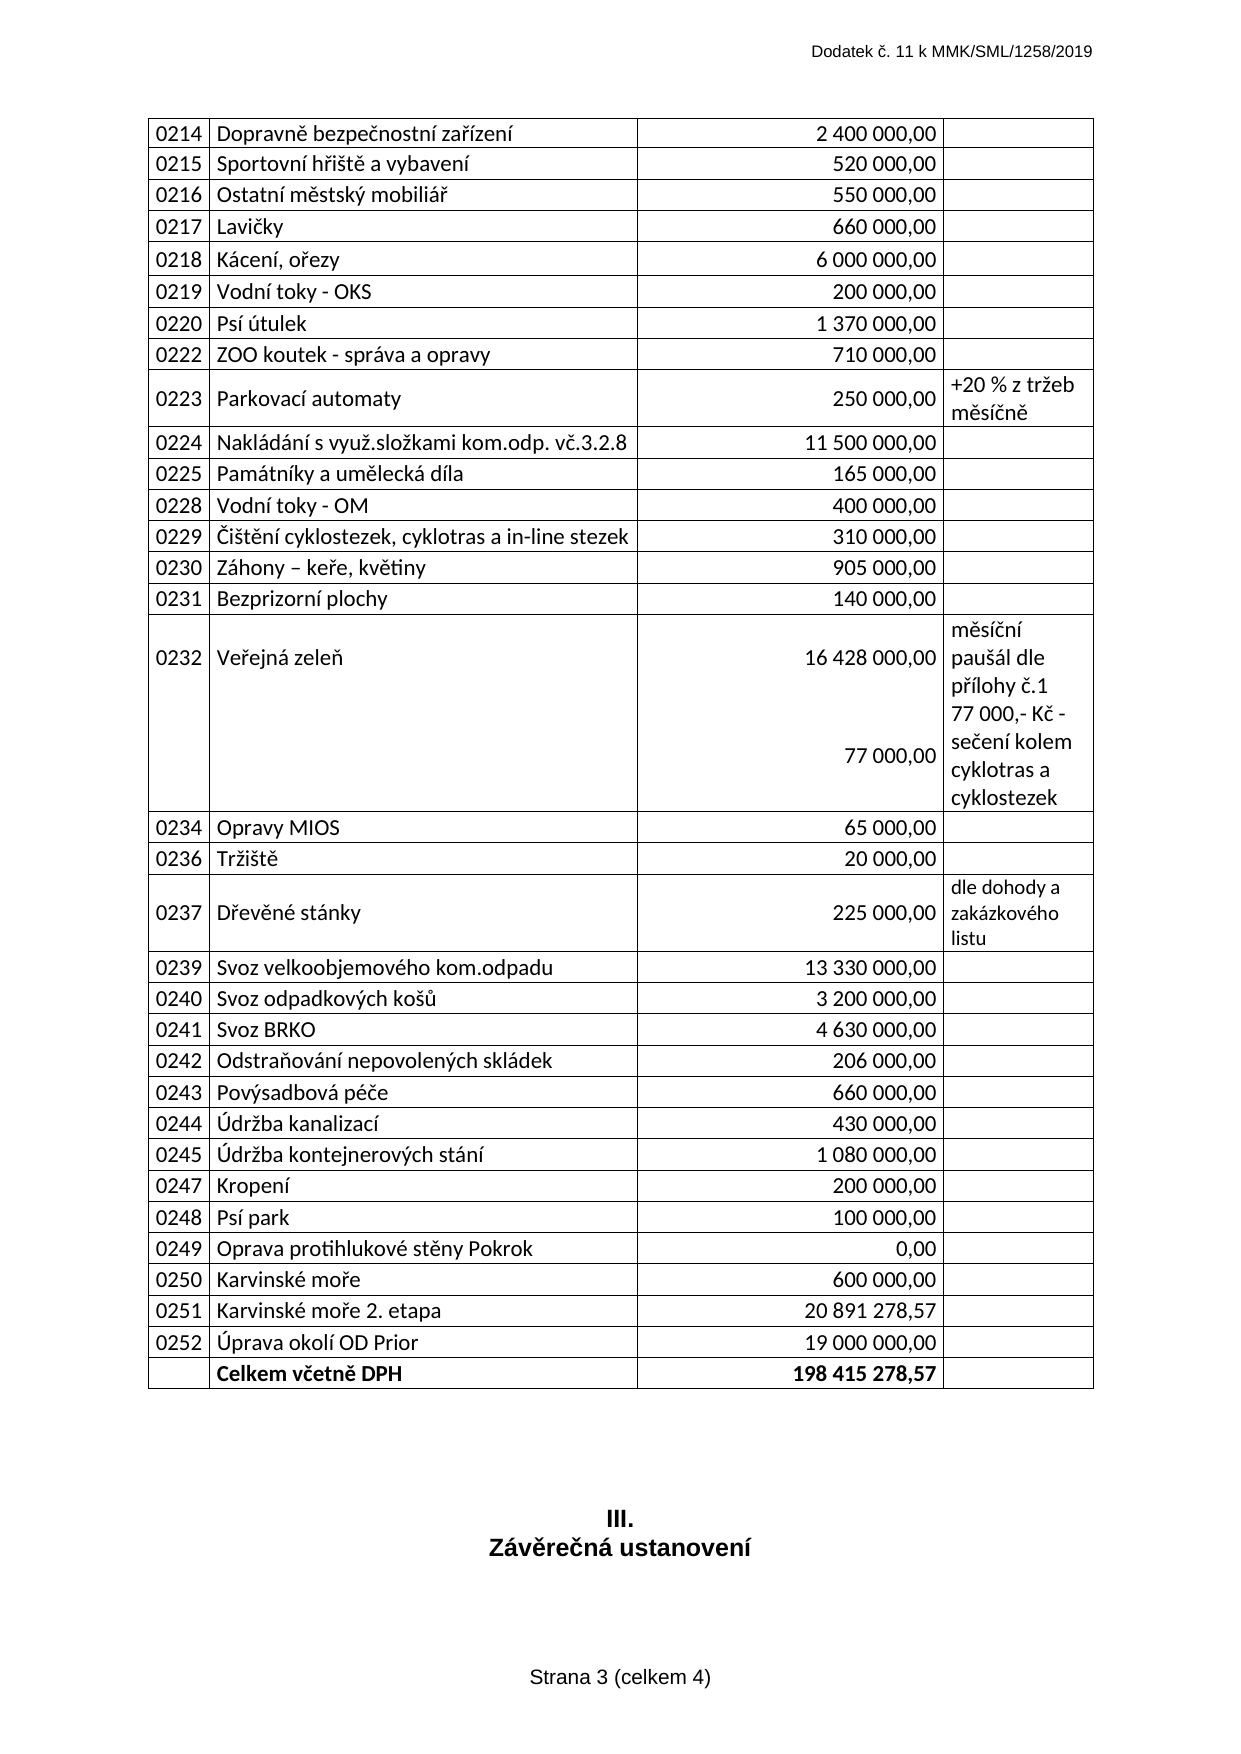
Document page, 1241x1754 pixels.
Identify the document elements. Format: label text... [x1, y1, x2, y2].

table_cell Kácení, ořezy [210, 242, 637, 275]
table_cell [944, 1046, 1093, 1076]
table_cell Dopravně bezpečnostní zařízení [210, 119, 637, 147]
table_cell 250 000,00 [638, 370, 943, 426]
table_cell 0,00 [638, 1233, 943, 1263]
table_cell Kropení [210, 1171, 637, 1201]
table_cell [944, 276, 1093, 307]
table_cell Celkem včetně DPH [210, 1358, 637, 1388]
table_cell [944, 1077, 1093, 1107]
table_cell 0216 [149, 180, 209, 210]
table_cell Opravy MIOS [210, 812, 637, 842]
table_cell [944, 339, 1093, 369]
table_cell dle dohody a zakázkového listu [944, 875, 1093, 951]
table_cell 198 415 278,57 [638, 1358, 943, 1388]
table_cell Nakládání s využ.složkami kom.odp. vč.3.2.8 [210, 427, 637, 457]
table_cell 13 330 000,00 [638, 952, 943, 982]
table_cell Tržiště [210, 843, 637, 873]
table_cell 20 891 278,57 [638, 1296, 943, 1326]
table_cell 11 500 000,00 [638, 427, 943, 457]
table_cell 0224 [149, 427, 209, 457]
table_cell 200 000,00 [638, 276, 943, 307]
table_cell 660 000,00 [638, 1077, 943, 1107]
table_cell 0249 [149, 1233, 209, 1263]
table_cell [944, 812, 1093, 842]
table_cell 4 630 000,00 [638, 1014, 943, 1044]
table_cell 0247 [149, 1171, 209, 1201]
table_cell 0234 [149, 812, 209, 842]
table_cell Bezprizorní plochy [210, 584, 637, 614]
table_cell 430 000,00 [638, 1108, 943, 1138]
table_cell 0215 [149, 148, 209, 178]
table_cell [944, 308, 1093, 338]
table_cell [944, 1202, 1093, 1232]
table_cell 200 000,00 [638, 1171, 943, 1201]
table_cell 19 000 000,00 [638, 1327, 943, 1357]
table_cell 0250 [149, 1264, 209, 1294]
table_cell Záhony – keře, květiny [210, 552, 637, 582]
table_cell Povýsadbová péče [210, 1077, 637, 1107]
table_cell 0241 [149, 1014, 209, 1044]
table_cell [944, 1108, 1093, 1138]
table_cell 1 080 000,00 [638, 1139, 943, 1169]
table_cell [944, 1296, 1093, 1326]
table_cell 0220 [149, 308, 209, 338]
table_cell [944, 427, 1093, 457]
table_cell 0219 [149, 276, 209, 307]
table_cell 0251 [149, 1296, 209, 1326]
table_cell 600 000,00 [638, 1264, 943, 1294]
table_cell [944, 1327, 1093, 1357]
table_cell [944, 584, 1093, 614]
table_cell 0217 [149, 211, 209, 241]
table_cell Psí park [210, 1202, 637, 1232]
table_cell 0228 [149, 490, 209, 520]
table_cell Svoz odpadkových košů [210, 983, 637, 1013]
table_cell měsíční paušál dle přílohy č.1 [944, 615, 1093, 699]
table_cell 0252 [149, 1327, 209, 1357]
table_cell 0231 [149, 584, 209, 614]
table_cell 310 000,00 [638, 521, 943, 551]
table_cell 206 000,00 [638, 1046, 943, 1076]
table_cell 20 000,00 [638, 843, 943, 873]
table_cell 905 000,00 [638, 552, 943, 582]
table_cell 3 200 000,00 [638, 983, 943, 1013]
table_cell 0248 [149, 1202, 209, 1232]
table_cell Údržba kanalizací [210, 1108, 637, 1138]
table_cell 6 000 000,00 [638, 242, 943, 275]
table_cell [149, 699, 209, 811]
table_cell [944, 490, 1093, 520]
table_cell Dřevěné stánky [210, 875, 637, 951]
table_cell [944, 1358, 1093, 1388]
table_cell 660 000,00 [638, 211, 943, 241]
table_cell Vodní toky - OKS [210, 276, 637, 307]
table_cell [944, 459, 1093, 489]
table_cell ZOO koutek - správa a opravy [210, 339, 637, 369]
table_cell 165 000,00 [638, 459, 943, 489]
table_cell Parkovací automaty [210, 370, 637, 426]
table_cell 0222 [149, 339, 209, 369]
table_cell [944, 119, 1093, 147]
table_cell [944, 148, 1093, 178]
table_cell 400 000,00 [638, 490, 943, 520]
table_cell 0230 [149, 552, 209, 582]
table_cell 0232 [149, 615, 209, 699]
table_cell Odstraňování nepovolených skládek [210, 1046, 637, 1076]
table_cell 77 000,00 [638, 699, 943, 811]
table_cell 1 370 000,00 [638, 308, 943, 338]
table_cell 0229 [149, 521, 209, 551]
table_cell Sportovní hřiště a vybavení [210, 148, 637, 178]
table_cell [944, 211, 1093, 241]
table_cell Úprava okolí OD Prior [210, 1327, 637, 1357]
table_cell 77 000,- Kč - sečení kolem cyklotras a cyklostezek [944, 699, 1093, 811]
table_cell Karvinské moře [210, 1264, 637, 1294]
table_cell [149, 1358, 209, 1388]
table_cell 520 000,00 [638, 148, 943, 178]
table_cell 0239 [149, 952, 209, 982]
table_cell [944, 983, 1093, 1013]
table_cell 16 428 000,00 [638, 615, 943, 699]
table_cell 0242 [149, 1046, 209, 1076]
table_cell [210, 699, 637, 811]
table_cell [944, 1014, 1093, 1044]
table_cell Psí útulek [210, 308, 637, 338]
table_cell [944, 242, 1093, 275]
table_cell [944, 552, 1093, 582]
table_cell Veřejná zeleň [210, 615, 637, 699]
table_cell 0223 [149, 370, 209, 426]
table_cell 0236 [149, 843, 209, 873]
table_cell Ostatní městský mobiliář [210, 180, 637, 210]
table_cell 710 000,00 [638, 339, 943, 369]
table_cell 100 000,00 [638, 1202, 943, 1232]
table_cell 140 000,00 [638, 584, 943, 614]
table_cell Údržba kontejnerových stání [210, 1139, 637, 1169]
table_cell +20 % z tržeb měsíčně [944, 370, 1093, 426]
table_cell [944, 1171, 1093, 1201]
table_cell 0214 [149, 119, 209, 147]
table_cell Svoz BRKO [210, 1014, 637, 1044]
table_cell 0244 [149, 1108, 209, 1138]
table_cell 0237 [149, 875, 209, 951]
table_cell Čištění cyklostezek, cyklotras a in-line stezek [210, 521, 637, 551]
table_cell [944, 180, 1093, 210]
text III. [148, 1504, 1092, 1533]
text Závěrečná ustanovení [148, 1533, 1092, 1562]
table_cell 0225 [149, 459, 209, 489]
table_cell 2 400 000,00 [638, 119, 943, 147]
table_cell 550 000,00 [638, 180, 943, 210]
table_cell 0218 [149, 242, 209, 275]
table_cell [944, 843, 1093, 873]
table_cell [944, 952, 1093, 982]
table_cell 65 000,00 [638, 812, 943, 842]
table_cell [944, 1139, 1093, 1169]
table_cell Lavičky [210, 211, 637, 241]
table_cell Památníky a umělecká díla [210, 459, 637, 489]
table_cell [944, 521, 1093, 551]
table_cell Oprava protihlukové stěny Pokrok [210, 1233, 637, 1263]
table_cell Karvinské moře 2. etapa [210, 1296, 637, 1326]
table_cell [944, 1233, 1093, 1263]
table_cell Vodní toky - OM [210, 490, 637, 520]
table_cell 0240 [149, 983, 209, 1013]
table_cell 0245 [149, 1139, 209, 1169]
table_cell [944, 1264, 1093, 1294]
table_cell 0243 [149, 1077, 209, 1107]
table_cell Svoz velkoobjemového kom.odpadu [210, 952, 637, 982]
table_cell 225 000,00 [638, 875, 943, 951]
